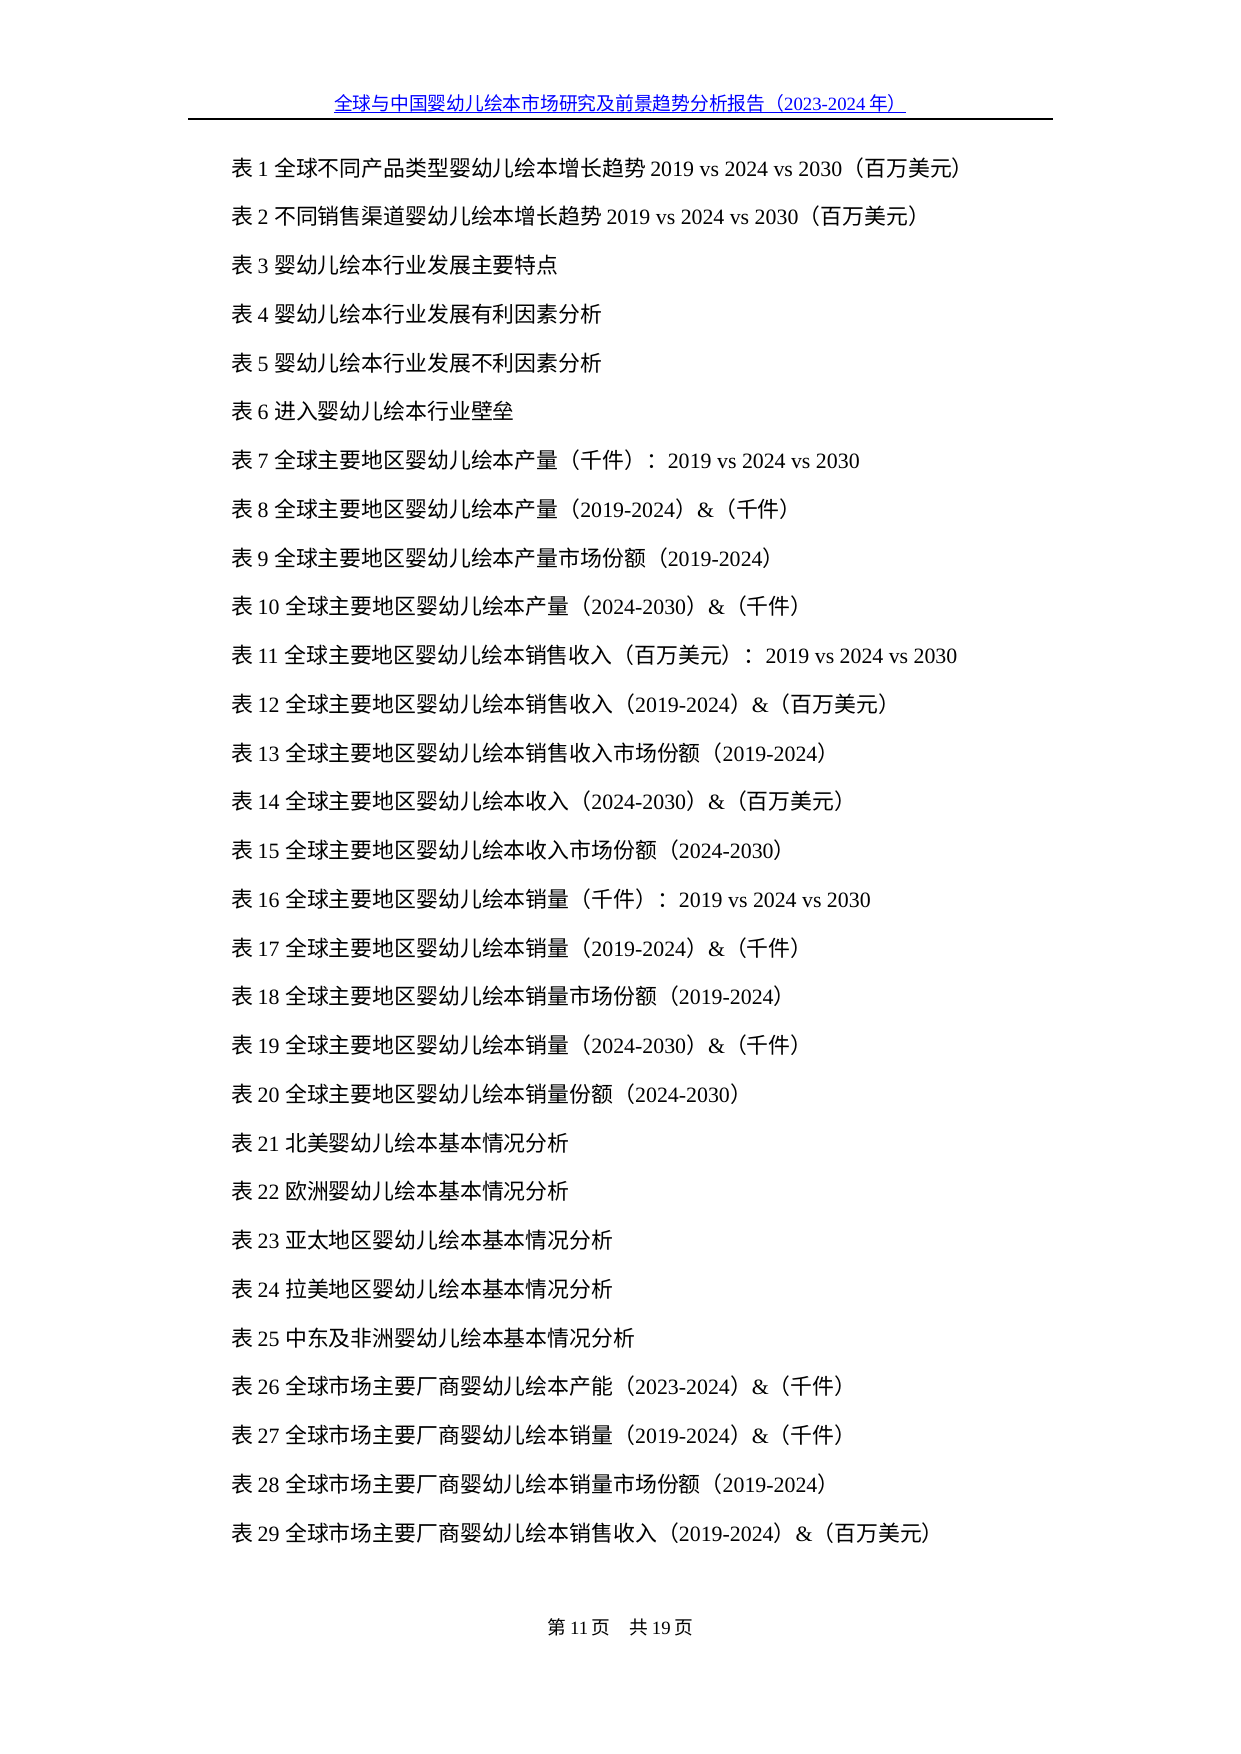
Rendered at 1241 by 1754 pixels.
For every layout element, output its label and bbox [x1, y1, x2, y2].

text [187, 150, 1053, 1548]
